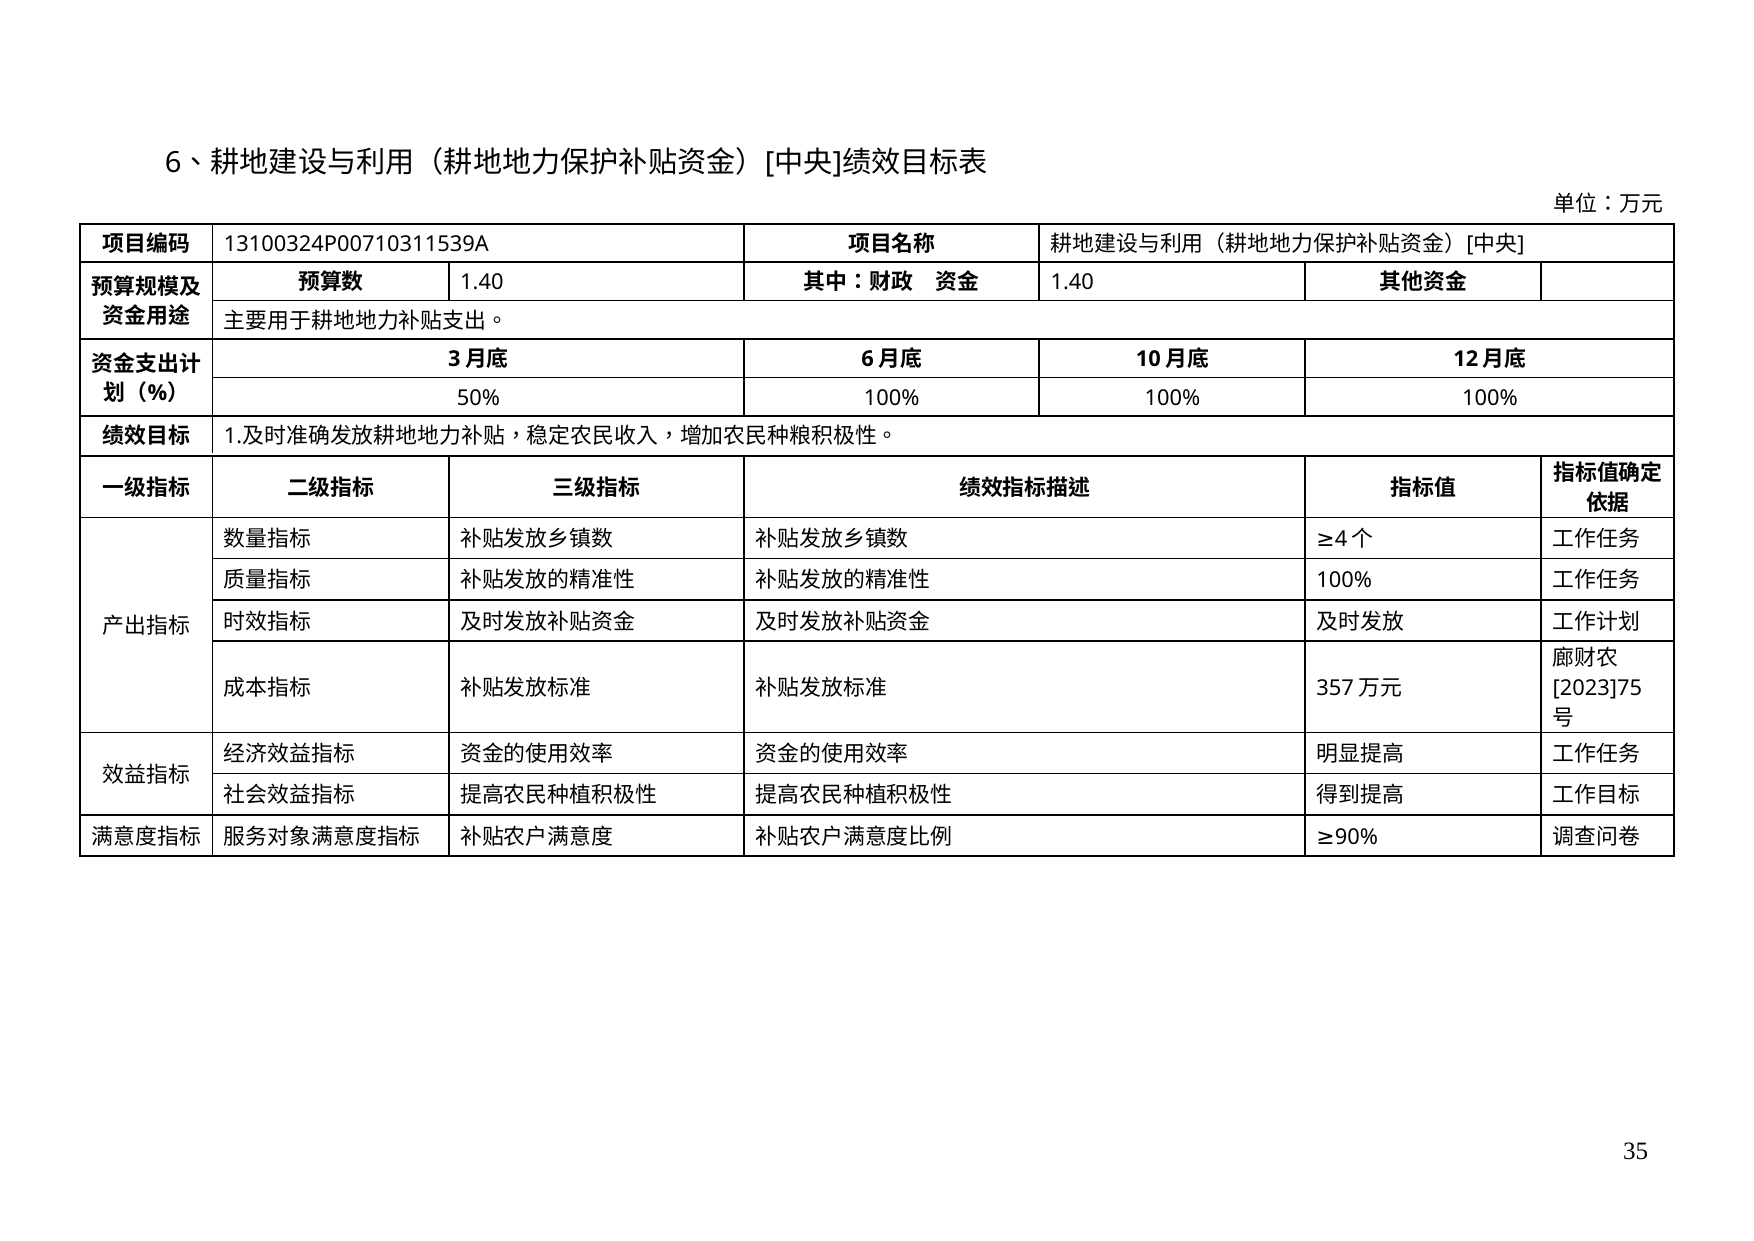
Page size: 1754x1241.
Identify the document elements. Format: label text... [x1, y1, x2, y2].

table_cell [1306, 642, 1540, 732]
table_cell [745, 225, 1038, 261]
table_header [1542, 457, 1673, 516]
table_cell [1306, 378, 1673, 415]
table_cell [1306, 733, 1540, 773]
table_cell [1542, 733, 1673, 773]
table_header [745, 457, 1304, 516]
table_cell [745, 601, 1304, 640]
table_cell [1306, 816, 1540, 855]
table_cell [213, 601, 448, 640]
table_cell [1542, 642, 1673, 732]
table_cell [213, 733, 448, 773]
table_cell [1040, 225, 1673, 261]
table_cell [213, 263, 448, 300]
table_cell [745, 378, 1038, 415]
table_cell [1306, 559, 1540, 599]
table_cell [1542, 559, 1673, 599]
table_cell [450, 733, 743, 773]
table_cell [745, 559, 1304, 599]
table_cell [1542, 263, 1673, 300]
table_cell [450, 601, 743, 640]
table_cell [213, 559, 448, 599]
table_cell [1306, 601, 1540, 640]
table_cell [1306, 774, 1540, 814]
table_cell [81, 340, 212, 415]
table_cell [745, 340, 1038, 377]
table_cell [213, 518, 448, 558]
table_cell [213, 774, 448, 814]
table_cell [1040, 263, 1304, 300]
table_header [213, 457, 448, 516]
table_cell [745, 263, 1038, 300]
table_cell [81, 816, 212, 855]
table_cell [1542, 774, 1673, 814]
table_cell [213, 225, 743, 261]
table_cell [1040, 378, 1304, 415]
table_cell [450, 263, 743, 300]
text 6、耕地建设与利用（耕地地力保护补贴资金）[中央]绩效目标表 [106, 142, 1648, 181]
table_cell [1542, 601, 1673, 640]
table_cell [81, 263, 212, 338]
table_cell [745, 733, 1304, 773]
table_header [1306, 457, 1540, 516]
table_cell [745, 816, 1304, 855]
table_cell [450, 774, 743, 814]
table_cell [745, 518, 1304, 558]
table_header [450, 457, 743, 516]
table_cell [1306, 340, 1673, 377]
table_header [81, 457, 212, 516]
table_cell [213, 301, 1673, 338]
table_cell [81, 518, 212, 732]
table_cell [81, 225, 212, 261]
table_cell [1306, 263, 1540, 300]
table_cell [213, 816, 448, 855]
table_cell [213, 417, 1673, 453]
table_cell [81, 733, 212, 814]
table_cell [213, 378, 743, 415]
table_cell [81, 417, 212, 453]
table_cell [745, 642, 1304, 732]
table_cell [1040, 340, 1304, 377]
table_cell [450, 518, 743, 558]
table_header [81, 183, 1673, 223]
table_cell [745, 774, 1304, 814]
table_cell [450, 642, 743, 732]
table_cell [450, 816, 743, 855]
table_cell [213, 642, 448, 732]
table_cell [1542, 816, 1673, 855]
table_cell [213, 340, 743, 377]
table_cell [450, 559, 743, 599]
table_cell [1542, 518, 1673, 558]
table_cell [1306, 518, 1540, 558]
